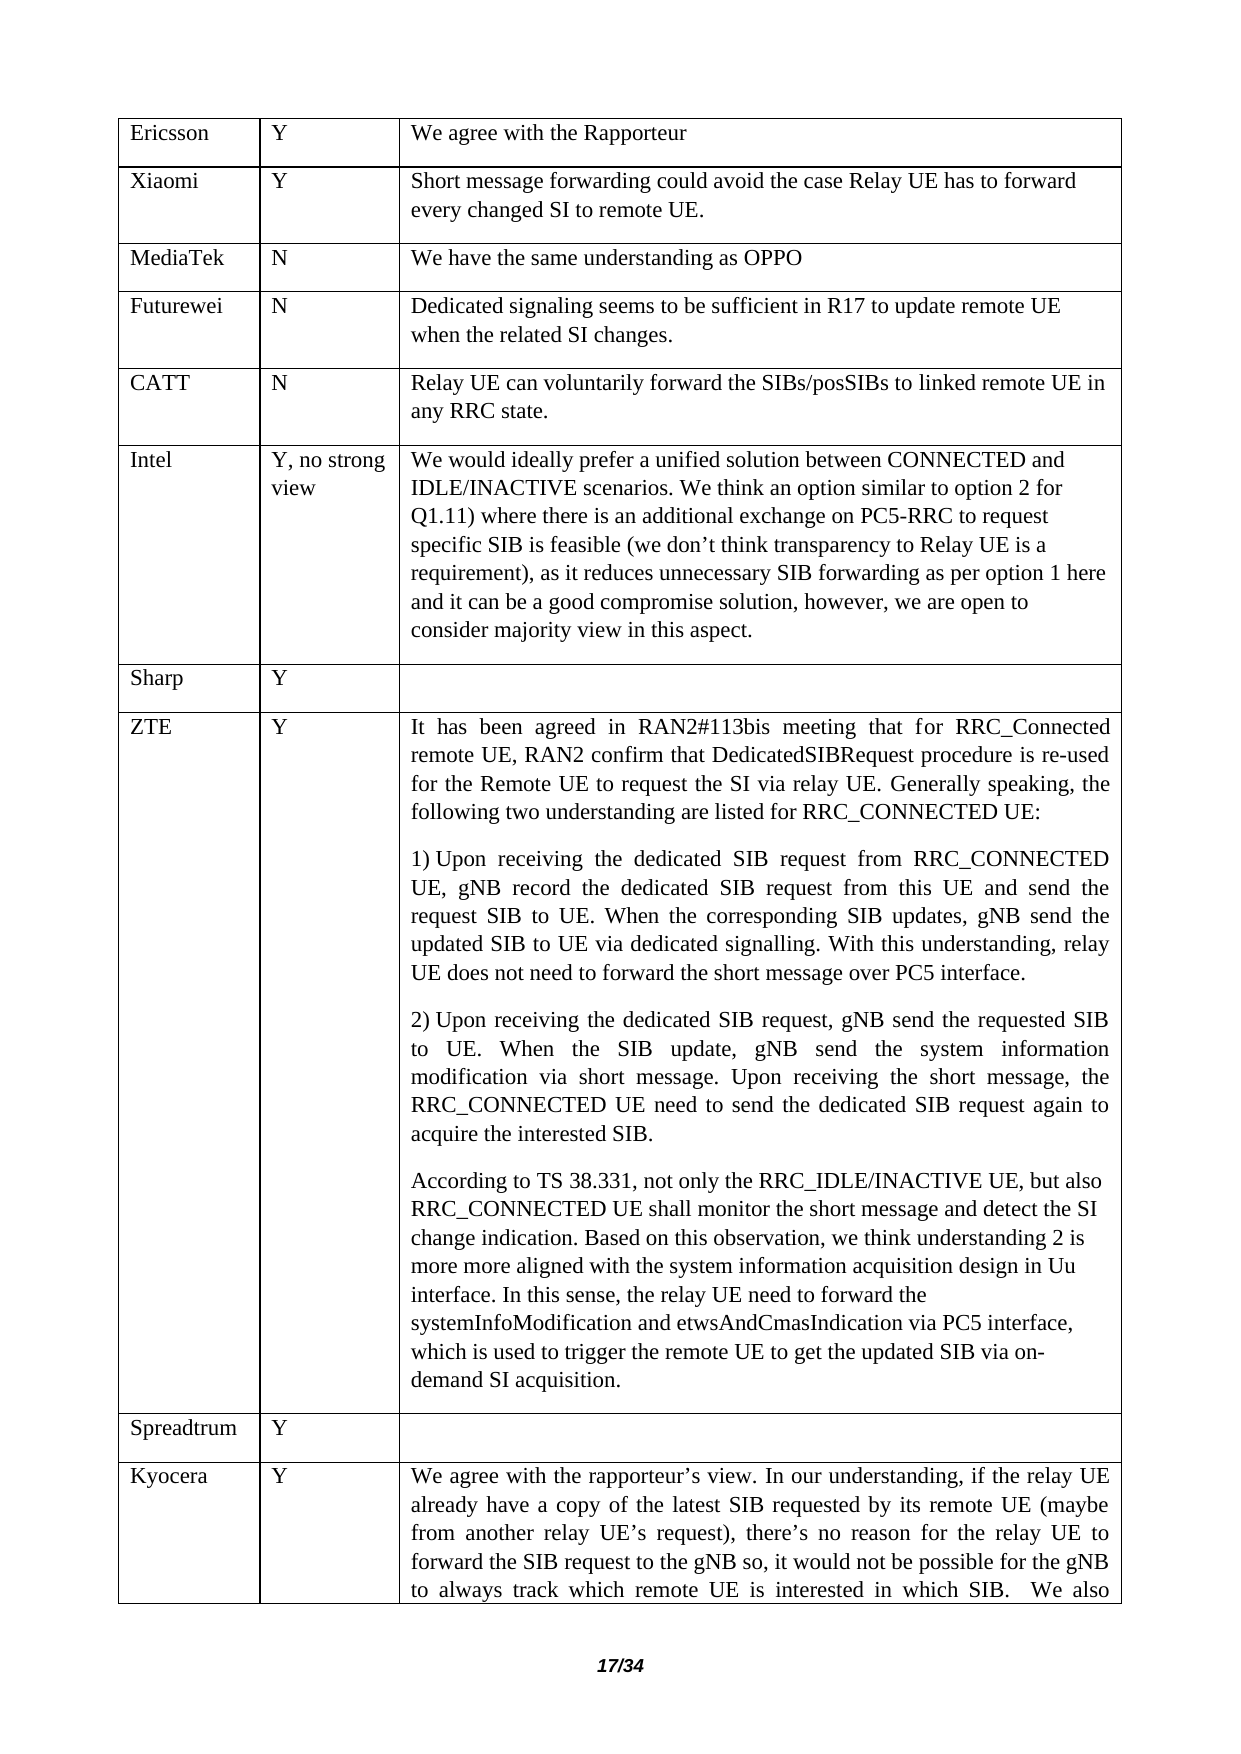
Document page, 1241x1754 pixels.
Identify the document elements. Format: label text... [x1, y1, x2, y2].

table_cell We agree with the Rapporteur [400, 119, 1121, 166]
table_cell N [261, 369, 399, 444]
table_cell We would ideally prefer a unified solution between CONNECTED and IDLE/INACTIVE scenarios. We think an option similar to option 2 for Q1.11) where there is an additional exchange on PC5-RRC to request specific SIB is feasible (we don’t think transparency to Relay UE is a requirement), as it reduces unnecessary SIB forwarding as per option 1 here and it can be a good compromise solution, however, we are open to consider majority view in this aspect. [400, 446, 1121, 663]
table_cell N [261, 292, 399, 368]
table_cell ZTE [119, 713, 259, 1413]
table_cell Sharp [119, 665, 259, 712]
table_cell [400, 1463, 1121, 1603]
table_cell N [261, 244, 399, 291]
table_cell Y [261, 119, 399, 166]
table_cell It has been agreed in RAN2#113bis meeting that for RRC_Connected remote UE, RAN2 confirm that DedicatedSIBRequest procedure is re-used for the Remote UE to request the SI via relay UE. Generally speaking, the following two understanding are listed for RRC_CONNECTED UE: Upon receiving the dedicated SIB request from RRC_CONNECTED UE, gNB record the dedicated SIB request from this UE and send the request SIB to UE. When the corresponding SIB updates, gNB send the updated SIB to UE via dedicated signalling. With this understanding, relay UE does not need to forward the short message over PC5 interface. Upon receiving the dedicated SIB request, gNB send the requested SIB to UE. When the SIB update, gNB send the system information modification via short message. Upon receiving the short message, the RRC_CONNECTED UE need to send the dedicated SIB request again to acquire the interested SIB. According to TS 38.331, not only the RRC_IDLE/INACTIVE UE, but also RRC_CONNECTED UE shall monitor the short message and detect the SI change indication. Based on this observation, we think understanding 2 is more more aligned with the system information acquisition design in Uu interface. In this sense, the relay UE need to forward the systemInfoModification and etwsAndCmasIndication via PC5 interface, which is used to trigger the remote UE to get the updated SIB via on-demand SI acquisition. [400, 713, 1121, 1413]
table_cell Ericsson [119, 119, 259, 166]
table_cell Y [261, 665, 399, 712]
table_cell We have the same understanding as OPPO [400, 244, 1121, 291]
table_cell [400, 1414, 1121, 1462]
table_cell Short message forwarding could avoid the case Relay UE has to forward every changed SI to remote UE. [400, 168, 1121, 243]
table_cell Intel [119, 446, 259, 663]
table_cell Y, no strong view [261, 446, 399, 663]
table_cell Kyocera [119, 1463, 259, 1603]
table_cell Dedicated signaling seems to be sufficient in R17 to update remote UE when the related SI changes. [400, 292, 1121, 368]
table_cell Y [261, 1414, 399, 1462]
table_cell Xiaomi [119, 168, 259, 243]
table_cell CATT [119, 369, 259, 444]
table_cell Relay UE can voluntarily forward the SIBs/posSIBs to linked remote UE in any RRC state. [400, 369, 1121, 444]
table_cell Y [261, 1463, 399, 1603]
table_cell Y [261, 713, 399, 1413]
table_cell MediaTek [119, 244, 259, 291]
table_cell Y [261, 168, 399, 243]
table_cell [400, 665, 1121, 712]
table_cell Futurewei [119, 292, 259, 368]
table_cell Spreadtrum [119, 1414, 259, 1462]
